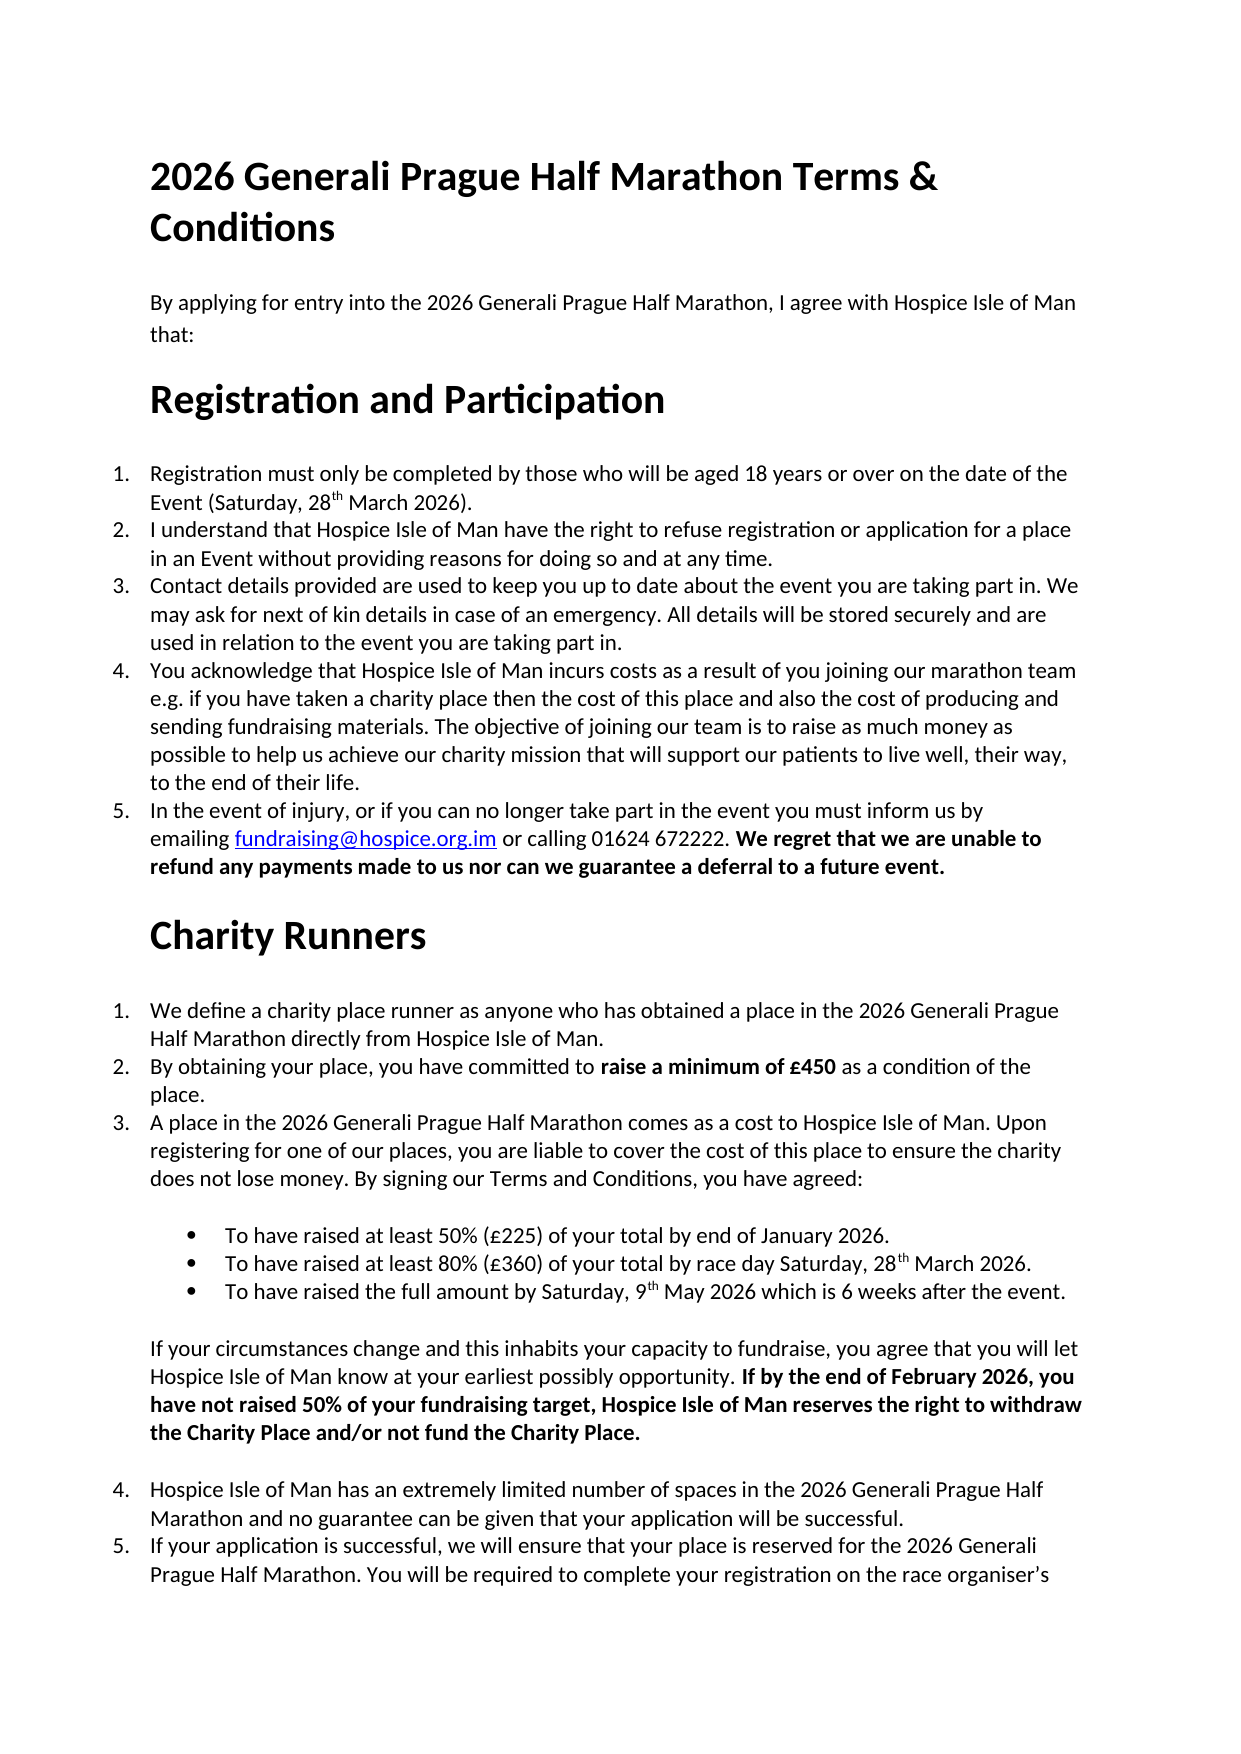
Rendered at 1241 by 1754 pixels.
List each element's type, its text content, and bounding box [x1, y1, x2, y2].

list By obtaining your place, you have committed to raise a minimum of £450 as a condition of the place. [112, 1052, 1090, 1108]
list Hospice Isle of Man has an extremely limited number of spaces in the 2026 Generali Prague Half Marathon and no guarantee can be given that your application will be successful. [112, 1476, 1090, 1532]
list Registration must only be completed by those who will be aged 18 years or over on the date of the Event (Saturday, 28th March 2026). [112, 459, 1090, 516]
text Registration and Participation [150, 373, 1090, 424]
text By applying for entry into the 2026 Generali Prague Half Marathon, I agree with Hospice Isle of Man that: [150, 288, 1090, 348]
text 2026 Generali Prague Half Marathon Terms & Conditions [150, 150, 1090, 252]
list In the event of injury, or if you can no longer take part in the event you must inform us by emailing fundraising@hospice.org.im or calling 01624 672222. We regret that we are unable to refund any payments made to us nor can we guarantee a deferral to a future event. [112, 796, 1090, 880]
list You acknowledge that Hospice Isle of Man incurs costs as a result of you joining our marathon team e.g. if you have taken a charity place then the cost of this place and also the cost of producing and sending fundraising materials. The objective of joining our team is to raise as much money as possible to help us achieve our charity mission that will support our patients to live well, their way, to the end of their life. [112, 656, 1090, 796]
text Charity Runners [150, 909, 1090, 960]
list I understand that Hospice Isle of Man have the right to refuse registration or application for a place in an Event without providing reasons for doing so and at any time. [112, 516, 1090, 572]
list We define a charity place runner as anyone who has obtained a place in the 2026 Generali Prague Half Marathon directly from Hospice Isle of Man. [112, 996, 1090, 1052]
list A place in the 2026 Generali Prague Half Marathon comes as a cost to Hospice Isle of Man. Upon registering for one of our places, you are liable to cover the cost of this place to ensure the charity does not lose money. By signing our Terms and Conditions, you have agreed: [112, 1108, 1090, 1192]
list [112, 1532, 1090, 1588]
list To have raised the full amount by Saturday, 9th May 2026 which is 6 weeks after the event. [187, 1277, 1090, 1305]
text If your circumstances change and this inhabits your capacity to fundraise, you agree that you will let Hospice Isle of Man know at your earliest possibly opportunity. If by the end of February 2026, you have not raised 50% of your fundraising target, Hospice Isle of Man reserves the right to withdraw the Charity Place and/or not fund the Charity Place. [150, 1334, 1090, 1446]
list To have raised at least 80% (£360) of your total by race day Saturday, 28th March 2026. [187, 1249, 1090, 1277]
list Contact details provided are used to keep you up to date about the event you are taking part in. We may ask for next of kin details in case of an emergency. All details will be stored securely and are used in relation to the event you are taking part in. [112, 572, 1090, 656]
list To have raised at least 50% (£225) of your total by end of January 2026. [187, 1221, 1090, 1249]
